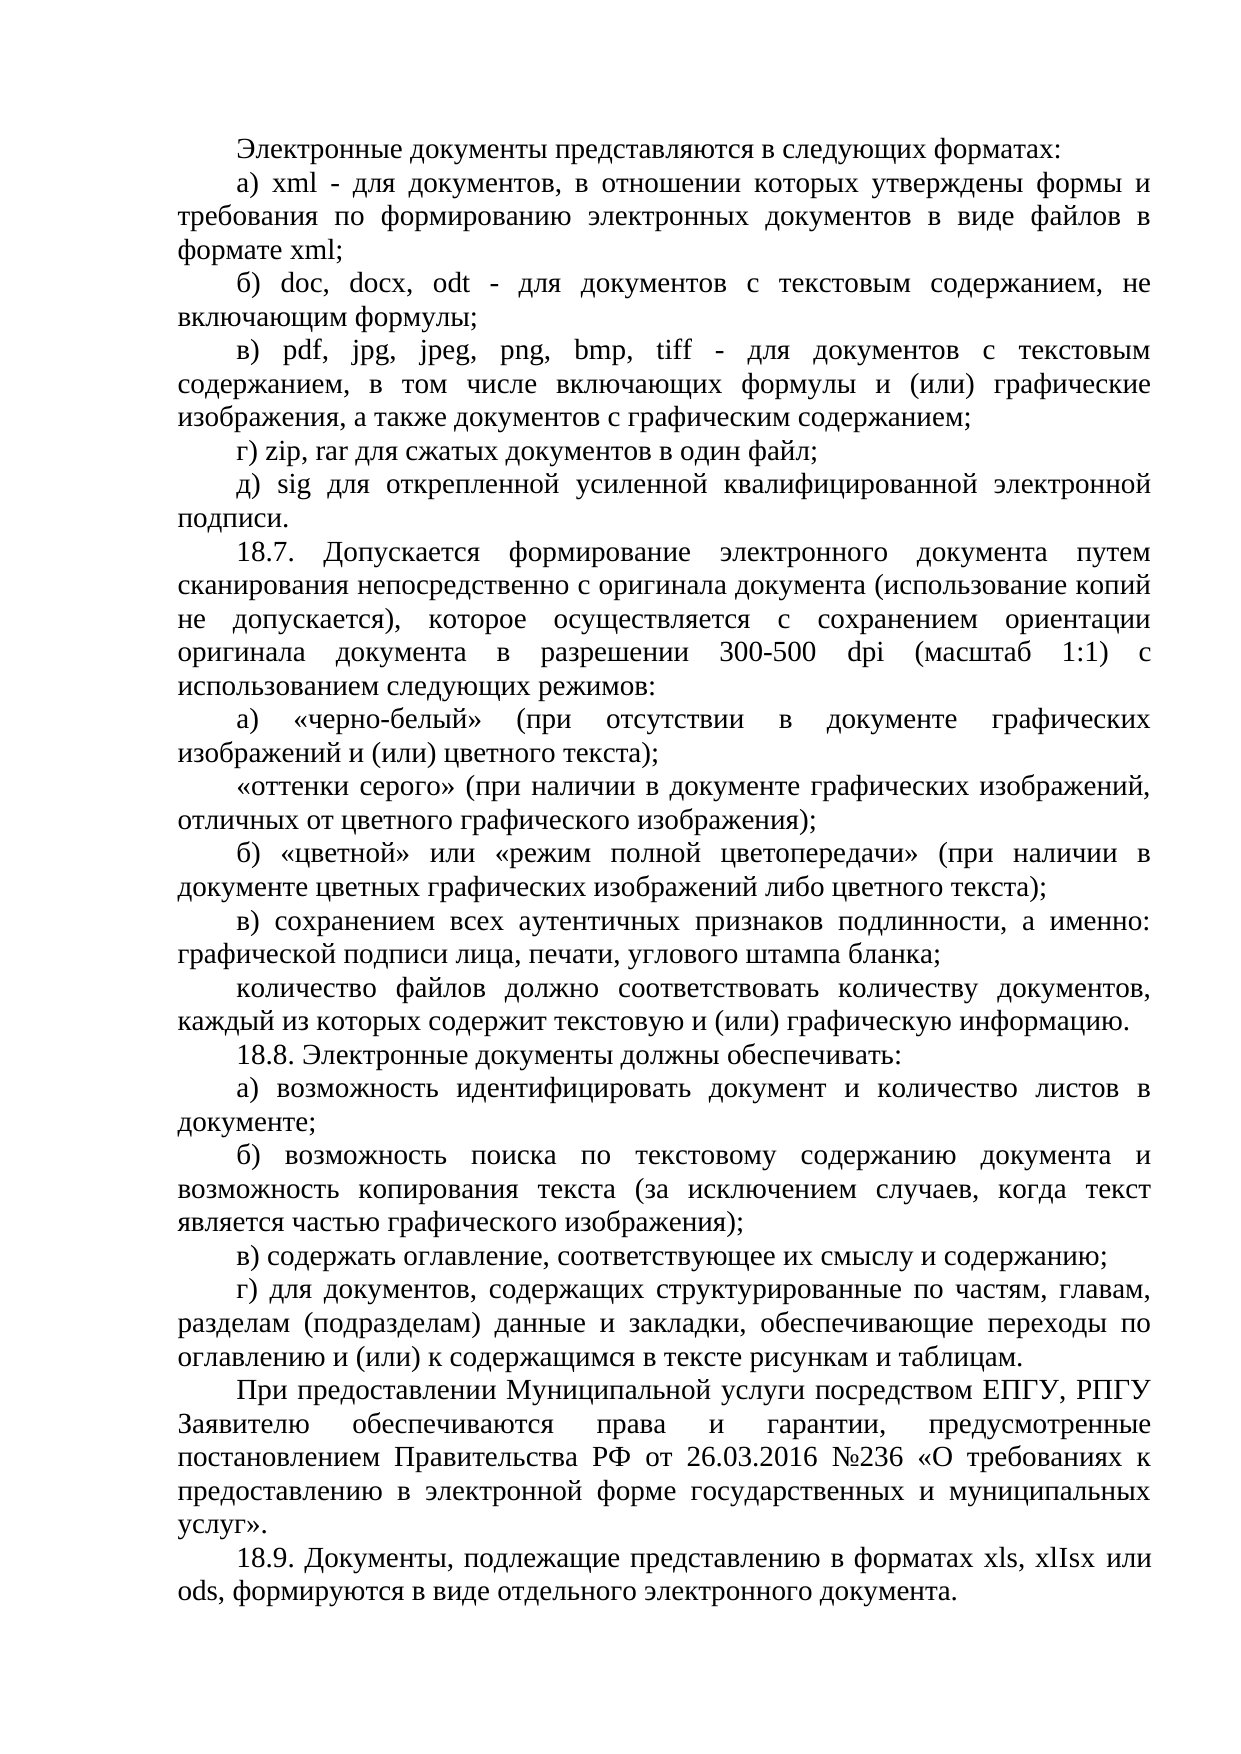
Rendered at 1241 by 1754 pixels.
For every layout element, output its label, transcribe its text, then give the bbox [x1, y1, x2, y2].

text количество файлов должно соответствовать количеству документов, каждый из которых содержит текстовую и (или) графическую информацию. [177, 970, 1152, 1037]
text Электронные документы представляются в следующих форматах: [177, 131, 1152, 165]
text в) содержать оглавление, соответствующее их смыслу и содержанию; [177, 1238, 1152, 1272]
text «оттенки серого» (при наличии в документе графических изображений, отличных от цветного графического изображения); [177, 768, 1152, 836]
text б) «цветной» или «режим полной цветопередачи» (при наличии в документе цветных графических изображений либо цветного текста); [177, 836, 1152, 903]
text а) возможность идентифицировать документ и количество листов в документе; [177, 1070, 1152, 1137]
text д) sig для открепленной усиленной квалифицированной электронной подписи. [177, 467, 1152, 534]
text При предоставлении Муниципальной услуги посредством ЕПГУ, РПГУ Заявителю обеспечиваются права и гарантии, предусмотренные постановлением Правительства РФ от 26.03.2016 №236 «О требованиях к предоставлению в электронной форме государственных и муниципальных услуг». [177, 1372, 1152, 1540]
text 18.7. Допускается формирование электронного документа путем сканирования непосредственно с оригинала документа (использование копий не допускается), которое осуществляется с сохранением ориентации оригинала документа в разрешении 300-500 dpi (масштаб 1:1) с использованием следующих режимов: [177, 534, 1152, 701]
text б) doc, docx, odt - для документов с текстовым содержанием, не включающим формулы; [177, 265, 1152, 332]
text в) pdf, jpg, jpeg, png, bmp, tiff - для документов с текстовым содержанием, в том числе включающих формулы и (или) графические изображения, а также документов с графическим содержанием; [177, 332, 1152, 433]
text 18.9. Документы, подлежащие представлению в форматах xls, xlIsx или ods, формируются в виде отдельного электронного документа. [177, 1540, 1152, 1607]
text г) zip, rar для сжатых документов в один файл; [177, 433, 1152, 467]
text 18.8. Электронные документы должны обеспечивать: [177, 1037, 1152, 1070]
text в) сохранением всех аутентичных признаков подлинности, а именно: графической подписи лица, печати, углового штампа бланка; [177, 903, 1152, 970]
text г) для документов, содержащих структурированные по частям, главам, разделам (подразделам) данные и закладки, обеспечивающие переходы по оглавлению и (или) к содержащимся в тексте рисункам и таблицам. [177, 1272, 1152, 1372]
text а) xml - для документов, в отношении которых утверждены формы и требования по формированию электронных документов в виде файлов в формате xml; [177, 165, 1152, 265]
text б) возможность поиска по текстовому содержанию документа и возможность копирования текста (за исключением случаев, когда текст является частью графического изображения); [177, 1137, 1152, 1238]
text а) «черно-белый» (при отсутствии в документе графических изображений и (или) цветного текста); [177, 701, 1152, 768]
